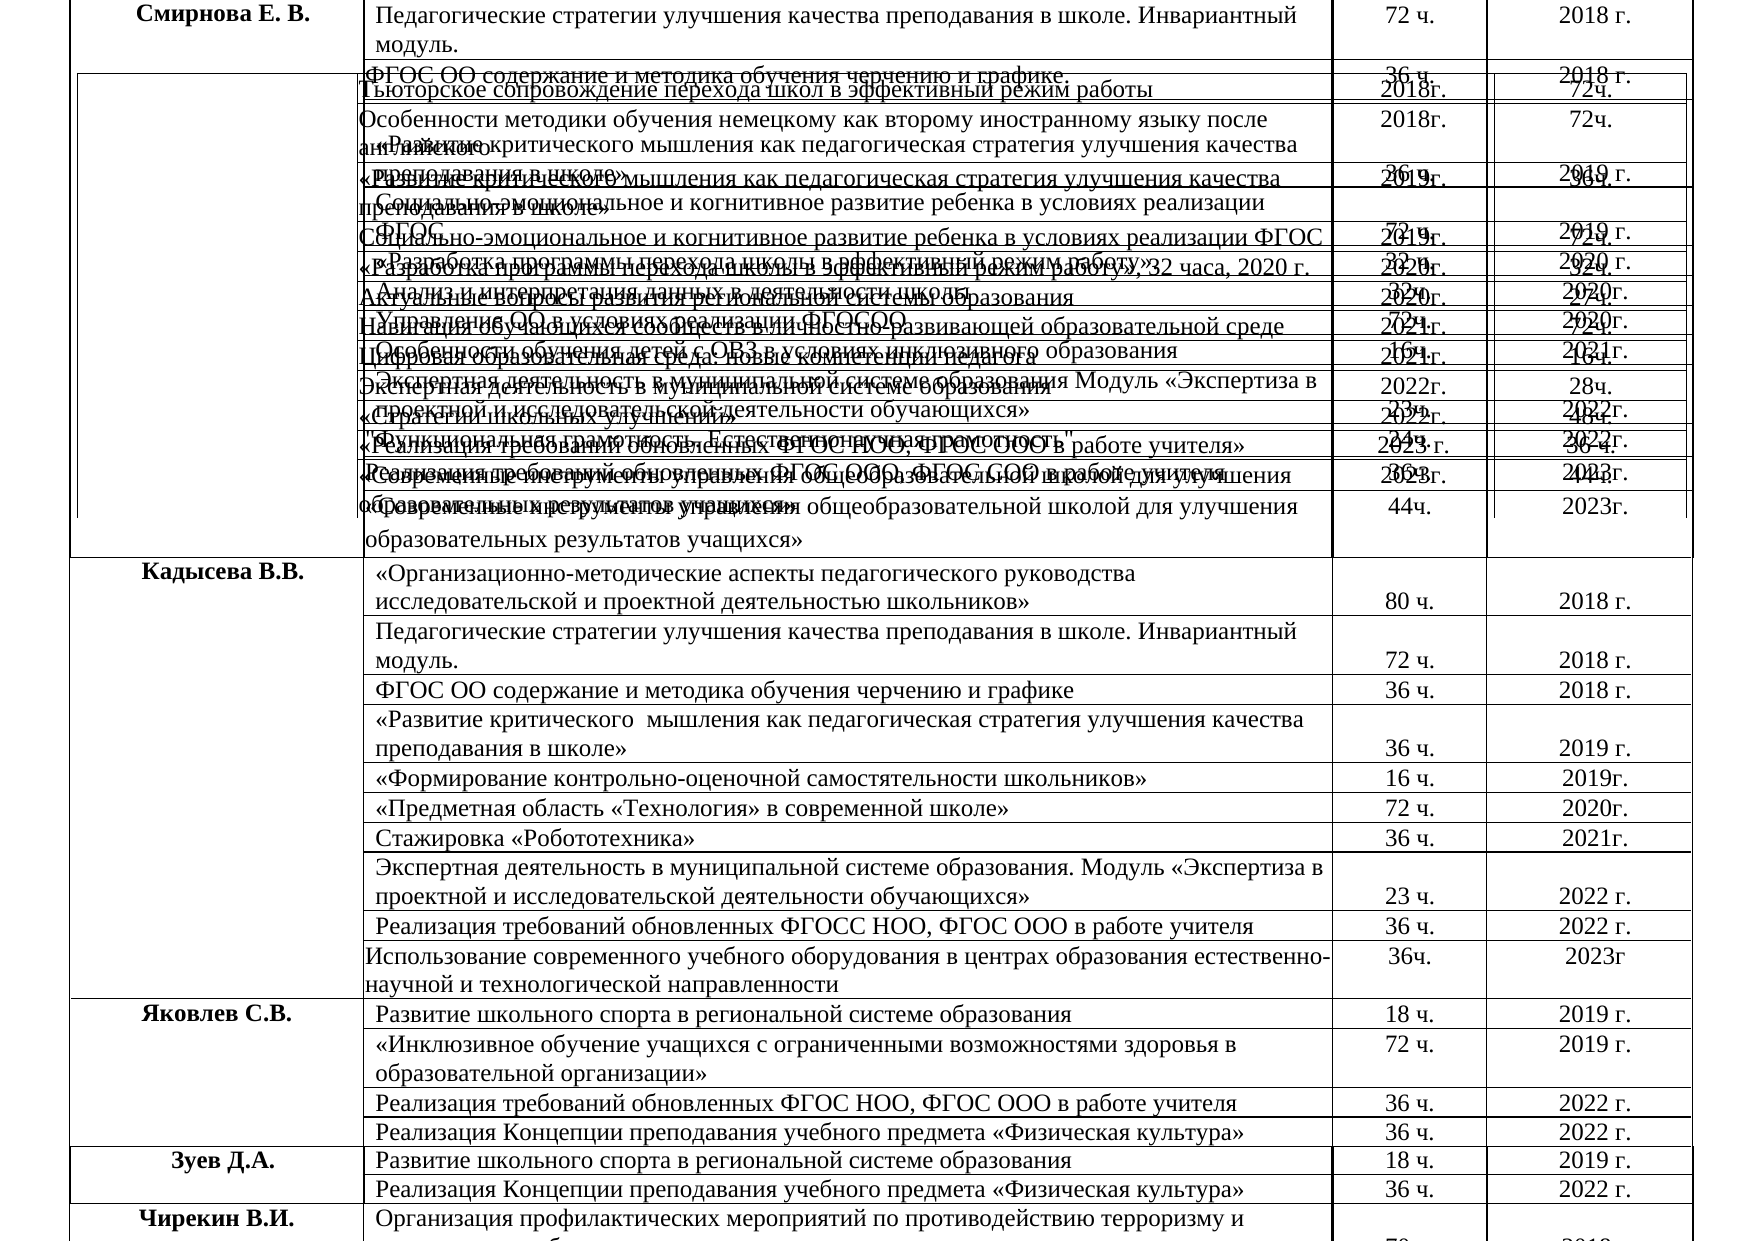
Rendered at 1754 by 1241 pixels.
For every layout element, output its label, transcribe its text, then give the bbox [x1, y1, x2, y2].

table_cell 36 ч. [1334, 1175, 1486, 1202]
table_cell 18 ч. [1334, 1147, 1486, 1174]
table_cell 2022 г. [1487, 1087, 1692, 1116]
table_cell 36ч. [1333, 941, 1486, 998]
table_cell «Разработка программы перехода школы в эффективный режим работу». [365, 246, 1331, 275]
table_cell 2019 г. [1488, 129, 1692, 186]
table_cell 80 ч. [1333, 558, 1486, 615]
table_cell Экспертная деятельность в муниципальной системе образования Модуль «Экспертиза в проектной и исследовательской деятельности обучающихся» [365, 365, 1331, 423]
table_cell «Развитие критического мышления как педагогическая стратегия улучшения качества преподавания в школе» [365, 129, 1331, 186]
table_cell 2020г. [1488, 306, 1692, 334]
table_cell [1488, 100, 1692, 129]
table_cell 36ч. [1334, 457, 1486, 490]
table_cell «Инклюзивное обучение учащихся с ограниченными возможностями здоровья в образовательной организации» [364, 1029, 1332, 1087]
table_cell Социально-эмоциональное и когнитивное развитие ребенка в условиях реализации ФГОС [365, 188, 1331, 245]
table_cell 2019 г. [1487, 998, 1692, 1028]
table_cell Зуев Д.А. [71, 1147, 363, 1202]
table_cell Организация профилактических мероприятий по противодействию терроризму и экстремизму в образовательном учреждении. [364, 1204, 1331, 1240]
table_cell 36 ч. [1333, 705, 1486, 762]
table_cell 2023г [1487, 940, 1692, 998]
table_cell Реализация требований обновленных ФГОС ООО, ФГОС СОО в работе учителя [365, 457, 1331, 490]
table_cell 2021г. [1488, 335, 1692, 364]
table_cell 2022 г. [1487, 1116, 1692, 1146]
table_cell 2020 г. [1488, 246, 1692, 275]
table_cell Стажировка «Робототехника» [364, 823, 1332, 851]
table_cell 72 ч. [1333, 1029, 1486, 1087]
table_cell 24ч. [1334, 424, 1486, 456]
table_cell 36 ч. [1333, 823, 1486, 851]
table_cell 2021г. [1487, 822, 1692, 851]
table_cell 2018 г. [1487, 557, 1692, 615]
table_cell Кадысева В.В. [70, 558, 363, 998]
table_cell "Функциональная грамотность. Естественнонаучная грамотность" [365, 424, 1331, 456]
table_cell Реализация Концепции преподавания учебного предмета «Физическая культура» [365, 1175, 1331, 1202]
table_cell Реализация требований обновленных ФГОС НОО, ФГОС ООО в работе учителя [364, 1088, 1332, 1116]
table_cell Анализ и интерпретация данных в деятельности школы [365, 276, 1331, 304]
table_cell 2022 г. [1487, 910, 1692, 940]
table_cell Экспертная деятельность в муниципальной системе образования. Модуль «Экспертиза в проектной и исследовательской деятельности обучающихся» [364, 853, 1332, 910]
table_cell Использование современного учебного оборудования в центрах образования естественно-научной и технологической направленности [364, 941, 1332, 998]
table_cell «Предметная область «Технология» в современной школе» [364, 793, 1332, 822]
table_cell Управление ОО в условиях реализации ФГОСОО [365, 306, 1331, 334]
table_cell Развитие школьного спорта в региональной системе образования [365, 1147, 1331, 1174]
table_cell 2022 г. [1488, 1175, 1692, 1202]
table_cell «Современные инструменты управления общеобразовательной школой для улучшения образовательных результатов учащихся» [365, 491, 1331, 557]
table_cell Развитие школьного спорта в региональной системе образования [364, 999, 1332, 1028]
table_cell 23 ч. [1333, 853, 1486, 910]
table_cell [365, 100, 1331, 129]
table_cell 23ч. [1334, 365, 1486, 423]
table_cell 2018 г. [1488, 1204, 1692, 1240]
table_cell Особенности обучения детей с ОВЗ в условиях инклюзивного образования [365, 335, 1331, 364]
table_cell 32 ч. [1334, 246, 1486, 275]
table_cell Реализация Концепции преподавания учебного предмета «Физическая культура» [364, 1118, 1332, 1146]
table_cell ФГОС ОО содержание и методика обучения черчению и графике. [365, 60, 1331, 99]
table_cell Чирекин В.И. [70, 1204, 363, 1240]
table_cell 2020г. [1487, 792, 1692, 822]
table_cell 2022г. [1488, 365, 1692, 423]
table_cell 2023г. [1488, 457, 1692, 490]
table_cell 16 ч. [1333, 763, 1486, 792]
table_cell 36 ч. [1333, 911, 1486, 940]
table_cell 2020г. [1488, 276, 1692, 304]
table_cell 72 ч. [1333, 793, 1486, 822]
table_cell 36 ч. [1333, 675, 1486, 703]
table_cell 36 ч. [1333, 1118, 1486, 1146]
table_cell 2022г. [1488, 424, 1692, 456]
table_cell 2018 г. [1487, 674, 1692, 703]
table_cell 32ч. [1334, 276, 1486, 304]
table_cell 36 ч. [1333, 1088, 1486, 1116]
table_cell 2019 г. [1488, 1146, 1692, 1174]
table_cell 2019 г. [1487, 1028, 1692, 1087]
table_cell [70, 1116, 363, 1146]
table_cell 72ч. [1334, 306, 1486, 334]
table_header Педагогические стратегии улучшения качества преподавания в школе. Инвариантный модуль. [365, 0, 1331, 59]
table_cell 36 ч. [1334, 60, 1486, 99]
table_cell [1334, 100, 1486, 129]
table_cell Реализация требований обновленных ФГОСС НОО, ФГОС ООО в работе учителя [364, 911, 1332, 940]
table_cell 72 ч. [1333, 616, 1486, 674]
table_cell 18 ч. [1333, 999, 1486, 1028]
table_cell 72 ч. [1334, 188, 1486, 245]
table_cell 16ч. [1334, 335, 1486, 364]
table_cell Педагогические стратегии улучшения качества преподавания в школе. Инвариантный модуль. [364, 616, 1332, 674]
table_cell 2019 г. [1488, 188, 1692, 245]
table_header Смирнова Е. В. [71, 0, 363, 557]
table_cell 36 ч. [1334, 129, 1486, 186]
table_cell 44ч. [1334, 491, 1486, 557]
table_cell «Формирование контрольно-оценочной самостятельности школьников» [364, 763, 1332, 792]
table_cell 70 ч. [1334, 1204, 1486, 1240]
table_cell Яковлев С.В. [70, 998, 363, 1116]
table_header 2018 г. [1488, 0, 1692, 59]
table_cell 2022 г. [1487, 851, 1692, 910]
table_cell 2019г. [1487, 762, 1692, 792]
table_cell 2019 г. [1487, 704, 1692, 762]
table_cell «Организационно-методические аспекты педагогического руководства исследовательской и проектной деятельностью школьников» [364, 558, 1332, 615]
table_cell «Развитие критического мышления как педагогическая стратегия улучшения качества преподавания в школе» [364, 705, 1332, 762]
table_cell 2023г. [1488, 491, 1692, 557]
table_header 72 ч. [1334, 0, 1486, 59]
table_cell 2018 г. [1487, 615, 1692, 674]
table_cell ФГОС ОО содержание и методика обучения черчению и графике [364, 675, 1332, 703]
table_cell 2018 г. [1488, 60, 1692, 99]
